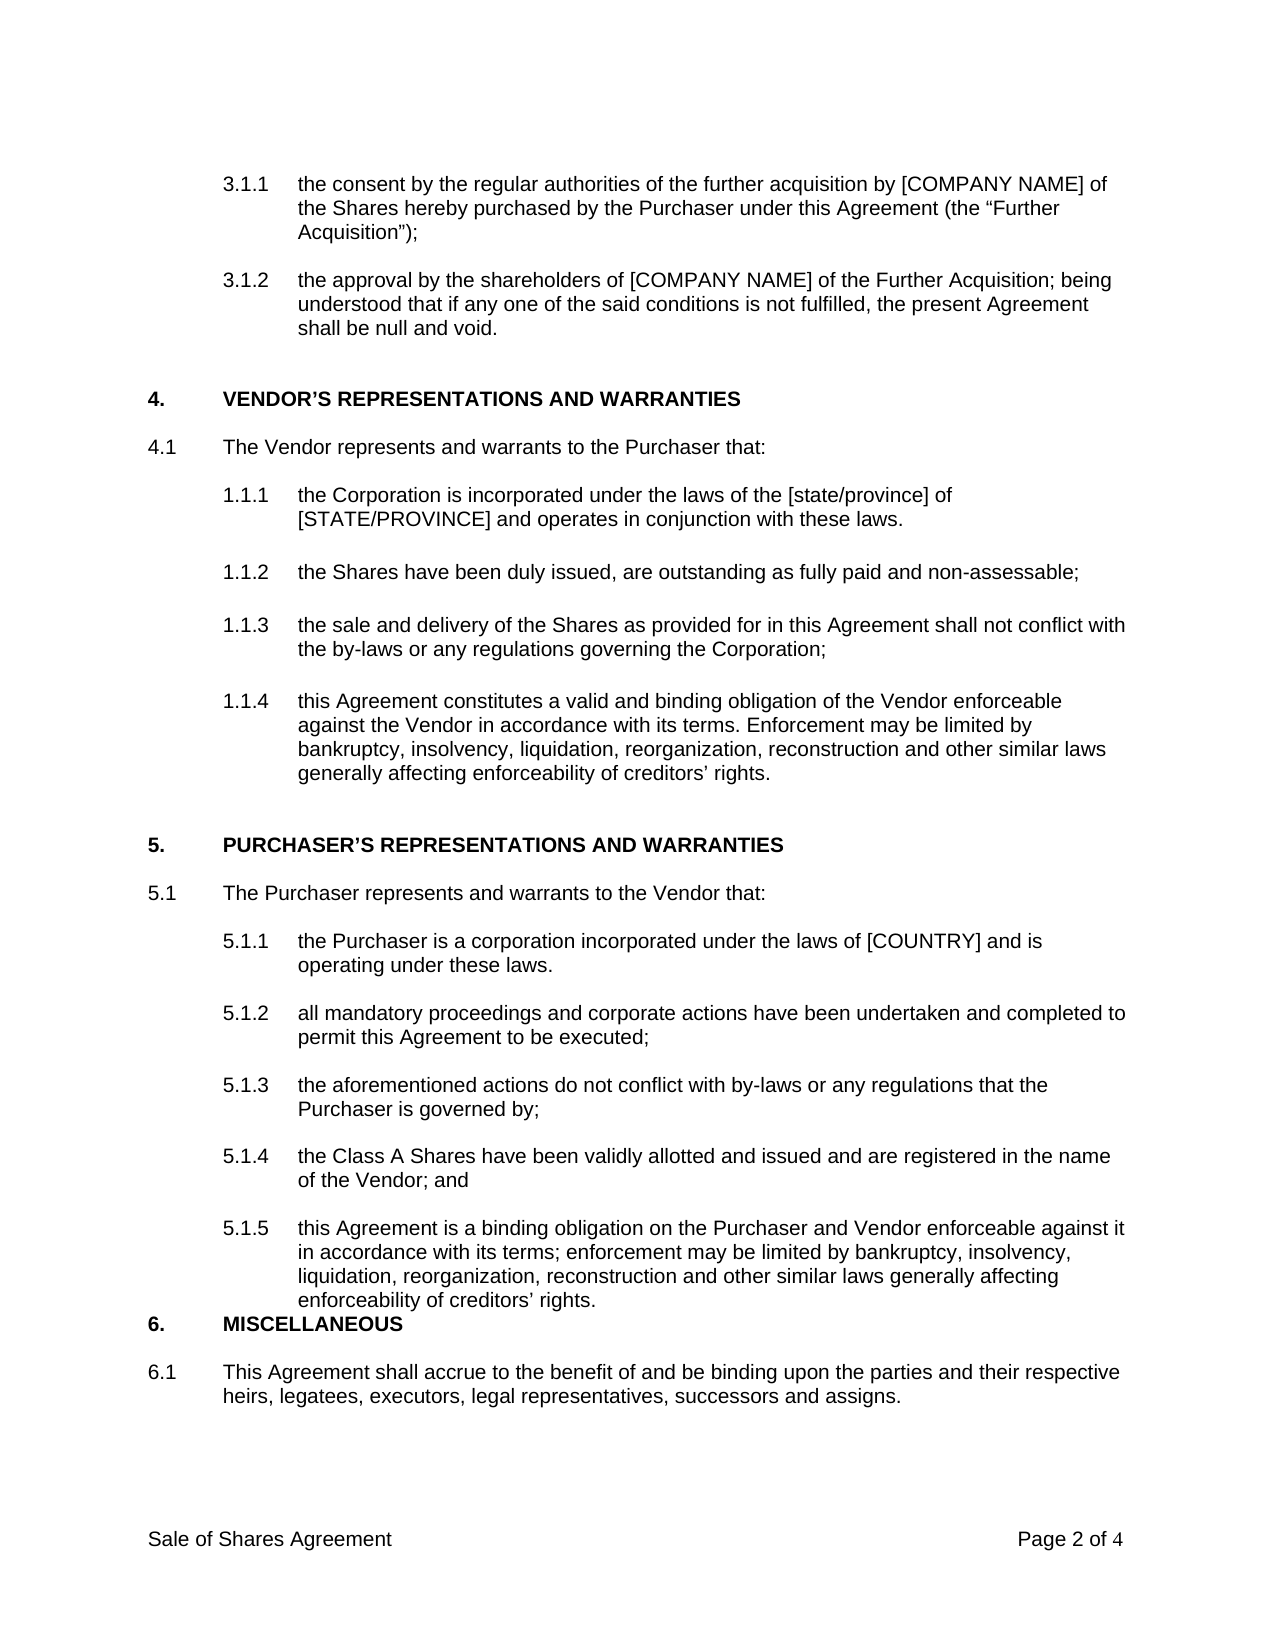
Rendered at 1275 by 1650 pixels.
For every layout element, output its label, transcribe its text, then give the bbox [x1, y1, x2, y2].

list the Corporation is incorporated under the laws of the [state/province] of [STATE/PROVINCE] and operates in conjunction with these laws. [223, 483, 1127, 560]
list the Shares have been duly issued, are outstanding as fully paid and non-assessable; [223, 560, 1127, 612]
text 5.1.3 the aforementioned actions do not conflict with by-laws or any regulations that the Purchaser is governed by; [223, 1072, 1127, 1120]
text 5.1.2 all mandatory proceedings and corporate actions have been undertaken and completed to permit this Agreement to be executed; [223, 1001, 1127, 1048]
text 5. PURCHASER’S REPRESENTATIONS AND WARRANTIES [148, 833, 1127, 857]
list the sale and delivery of the Shares as provided for in this Agreement shall not conflict with the by-laws or any regulations governing the Corporation; [223, 612, 1127, 689]
text 3.1.1 the consent by the regular authorities of the further acquisition by [COMPANY NAME] of the Shares hereby purchased by the Purchaser under this Agreement (the “Further Acquisition”); [223, 172, 1127, 243]
text 6.1 This Agreement shall accrue to the benefit of and be binding upon the parties and their respective heirs, legatees, executors, legal representatives, successors and assigns. [148, 1360, 1127, 1408]
text 5.1.4 the Class A Shares have been validly allotted and issued and are registered in the name of the Vendor; and [223, 1144, 1127, 1216]
text 5.1 The Purchaser represents and warrants to the Vendor that: [148, 881, 1127, 905]
text 4.1 The Vendor represents and warrants to the Purchaser that: [148, 435, 1127, 459]
text 6. MISCELLANEOUS [148, 1312, 1127, 1336]
text 4. VENDOR’S REPRESENTATIONS AND WARRANTIES [148, 387, 1127, 411]
text 5.1.5 this Agreement is a binding obligation on the Purchaser and Vendor enforceable against it in accordance with its terms; enforcement may be limited by bankruptcy, insolvency, liquidation, reorganization, reconstruction and other similar laws generally affecting enforceability of creditors’ rights. [223, 1216, 1127, 1312]
list this Agreement constitutes a valid and binding obligation of the Vendor enforceable against the Vendor in accordance with its terms. Enforcement may be limited by bankruptcy, insolvency, liquidation, reorganization, reconstruction and other similar laws generally affecting enforceability of creditors’ rights. [223, 689, 1127, 785]
text 3.1.2 the approval by the shareholders of [COMPANY NAME] of the Further Acquisition; being understood that if any one of the said conditions is not fulfilled, the present Agreement shall be null and void. [223, 267, 1127, 339]
text 5.1.1 the Purchaser is a corporation incorporated under the laws of [COUNTRY] and is operating under these laws. [223, 929, 1127, 977]
